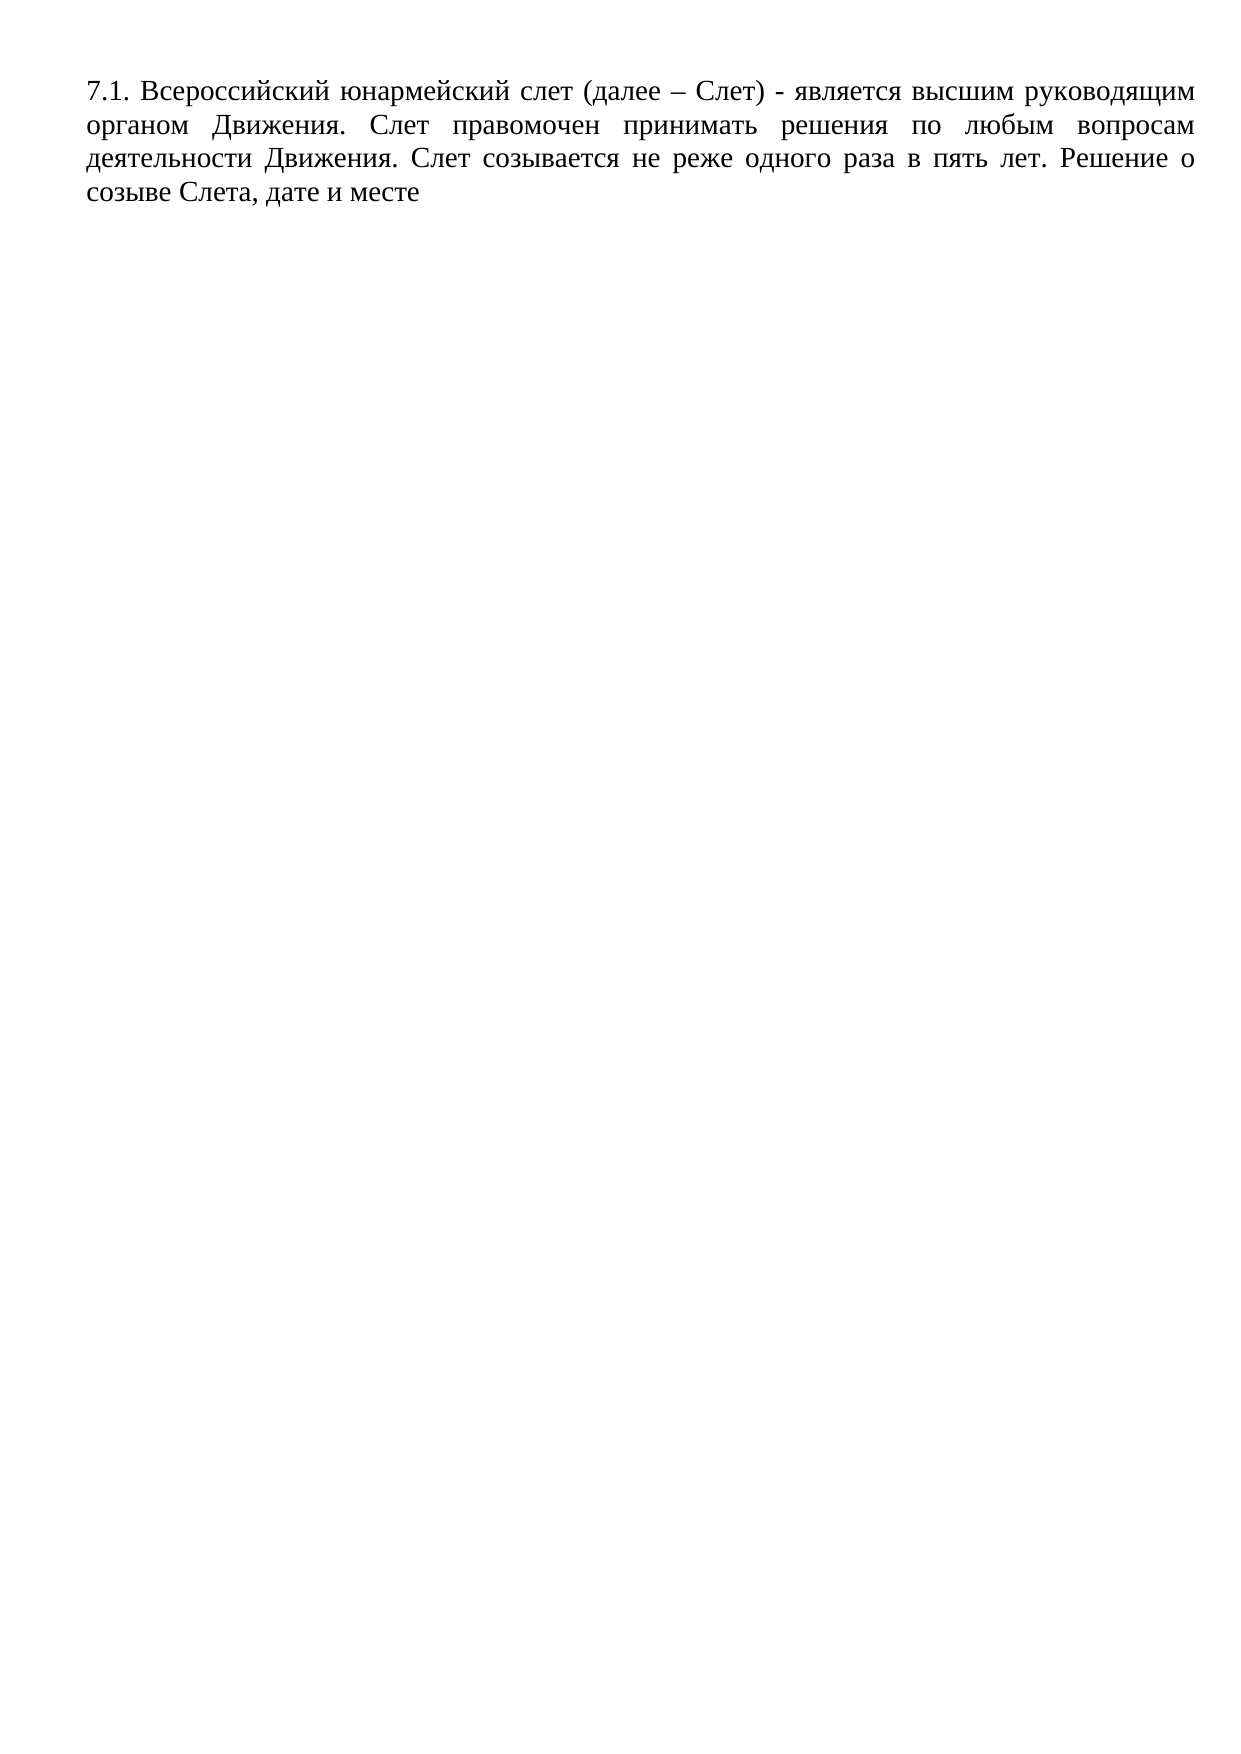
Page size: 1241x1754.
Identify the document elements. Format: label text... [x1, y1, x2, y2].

text 7.1. Всероссийский юнармейский слет (далее – Слет) - является высшим руководящим органом Движения. Слет правомочен принимать решения по любым вопросам деятельности Движения. Слет созывается не реже одного раза в пять лет. Решение о созыве Слета, дате и месте [86, 73, 1196, 207]
